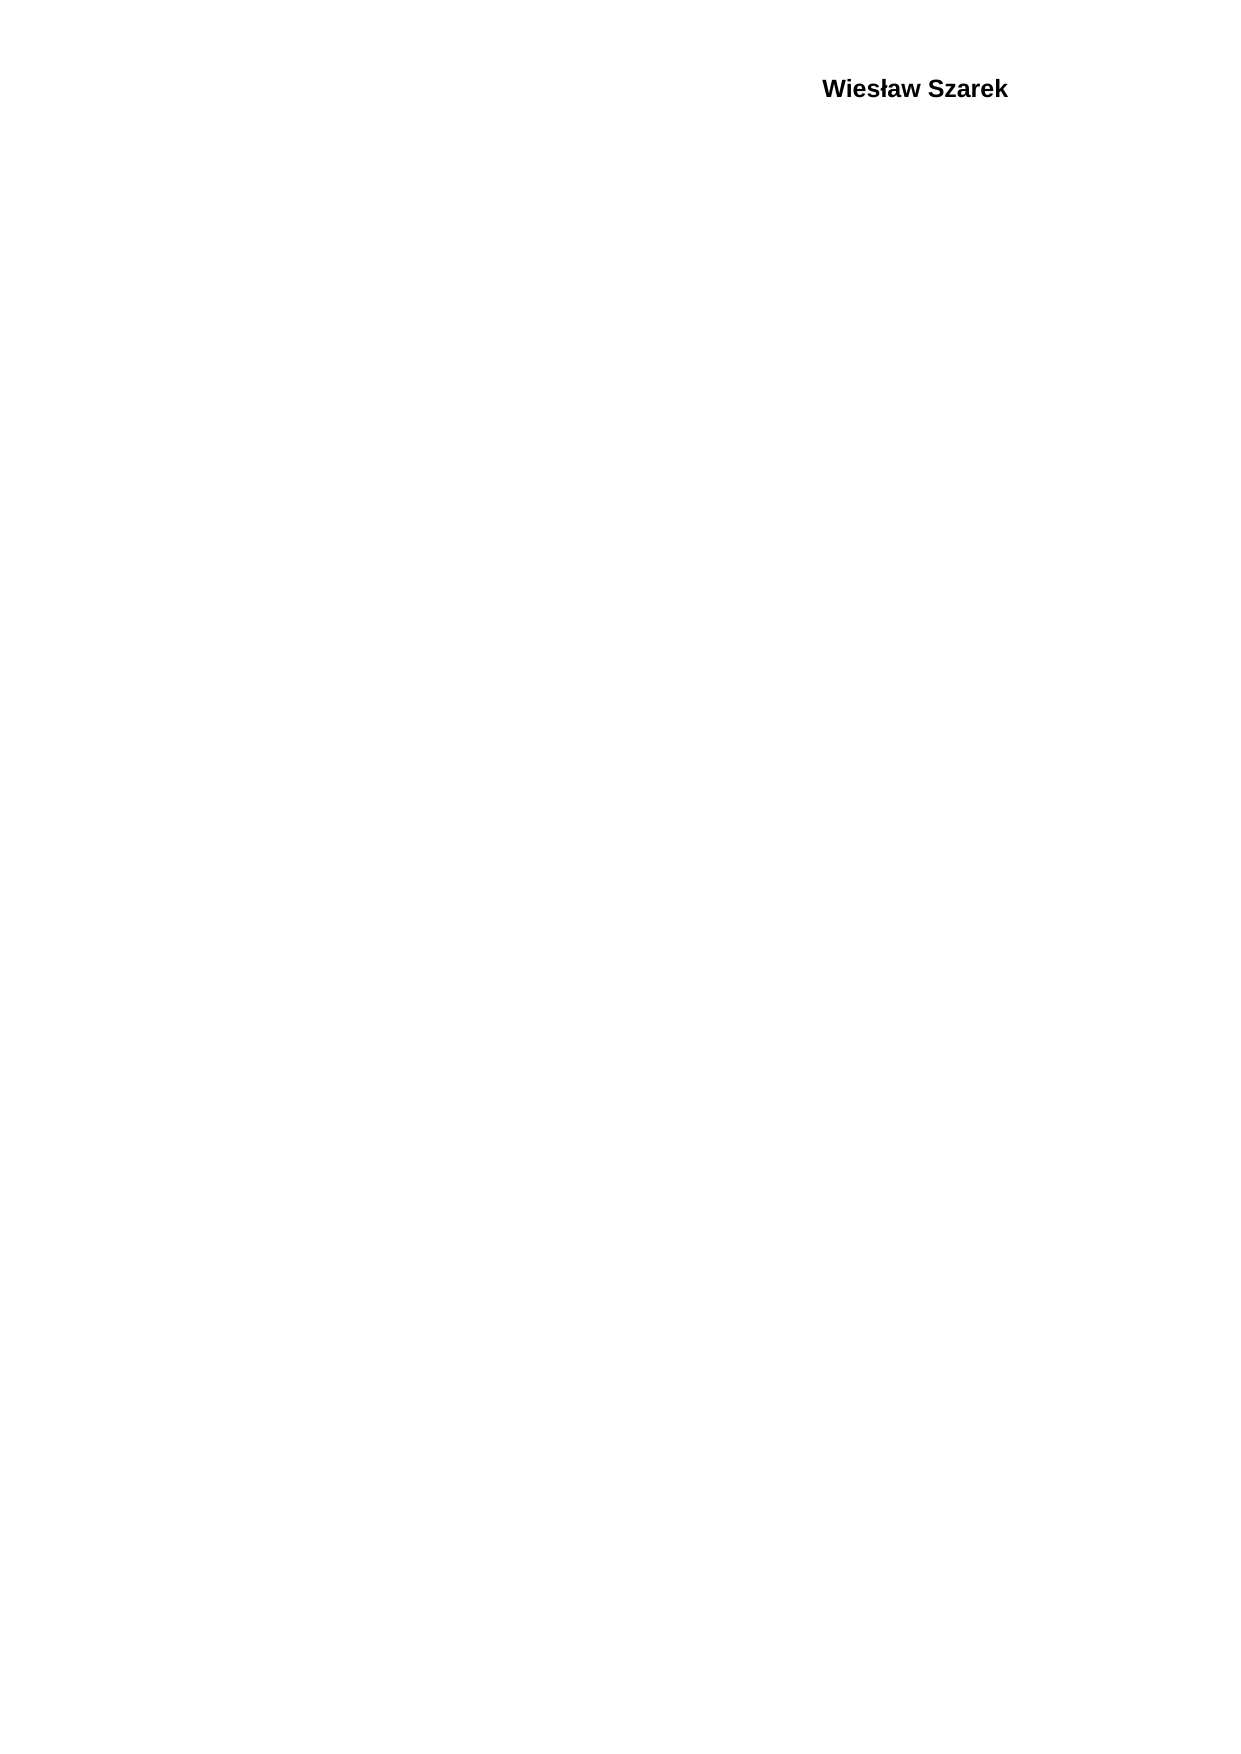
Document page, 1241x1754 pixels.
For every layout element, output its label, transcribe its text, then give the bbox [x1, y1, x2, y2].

text Wiesław Szarek [738, 74, 1093, 103]
